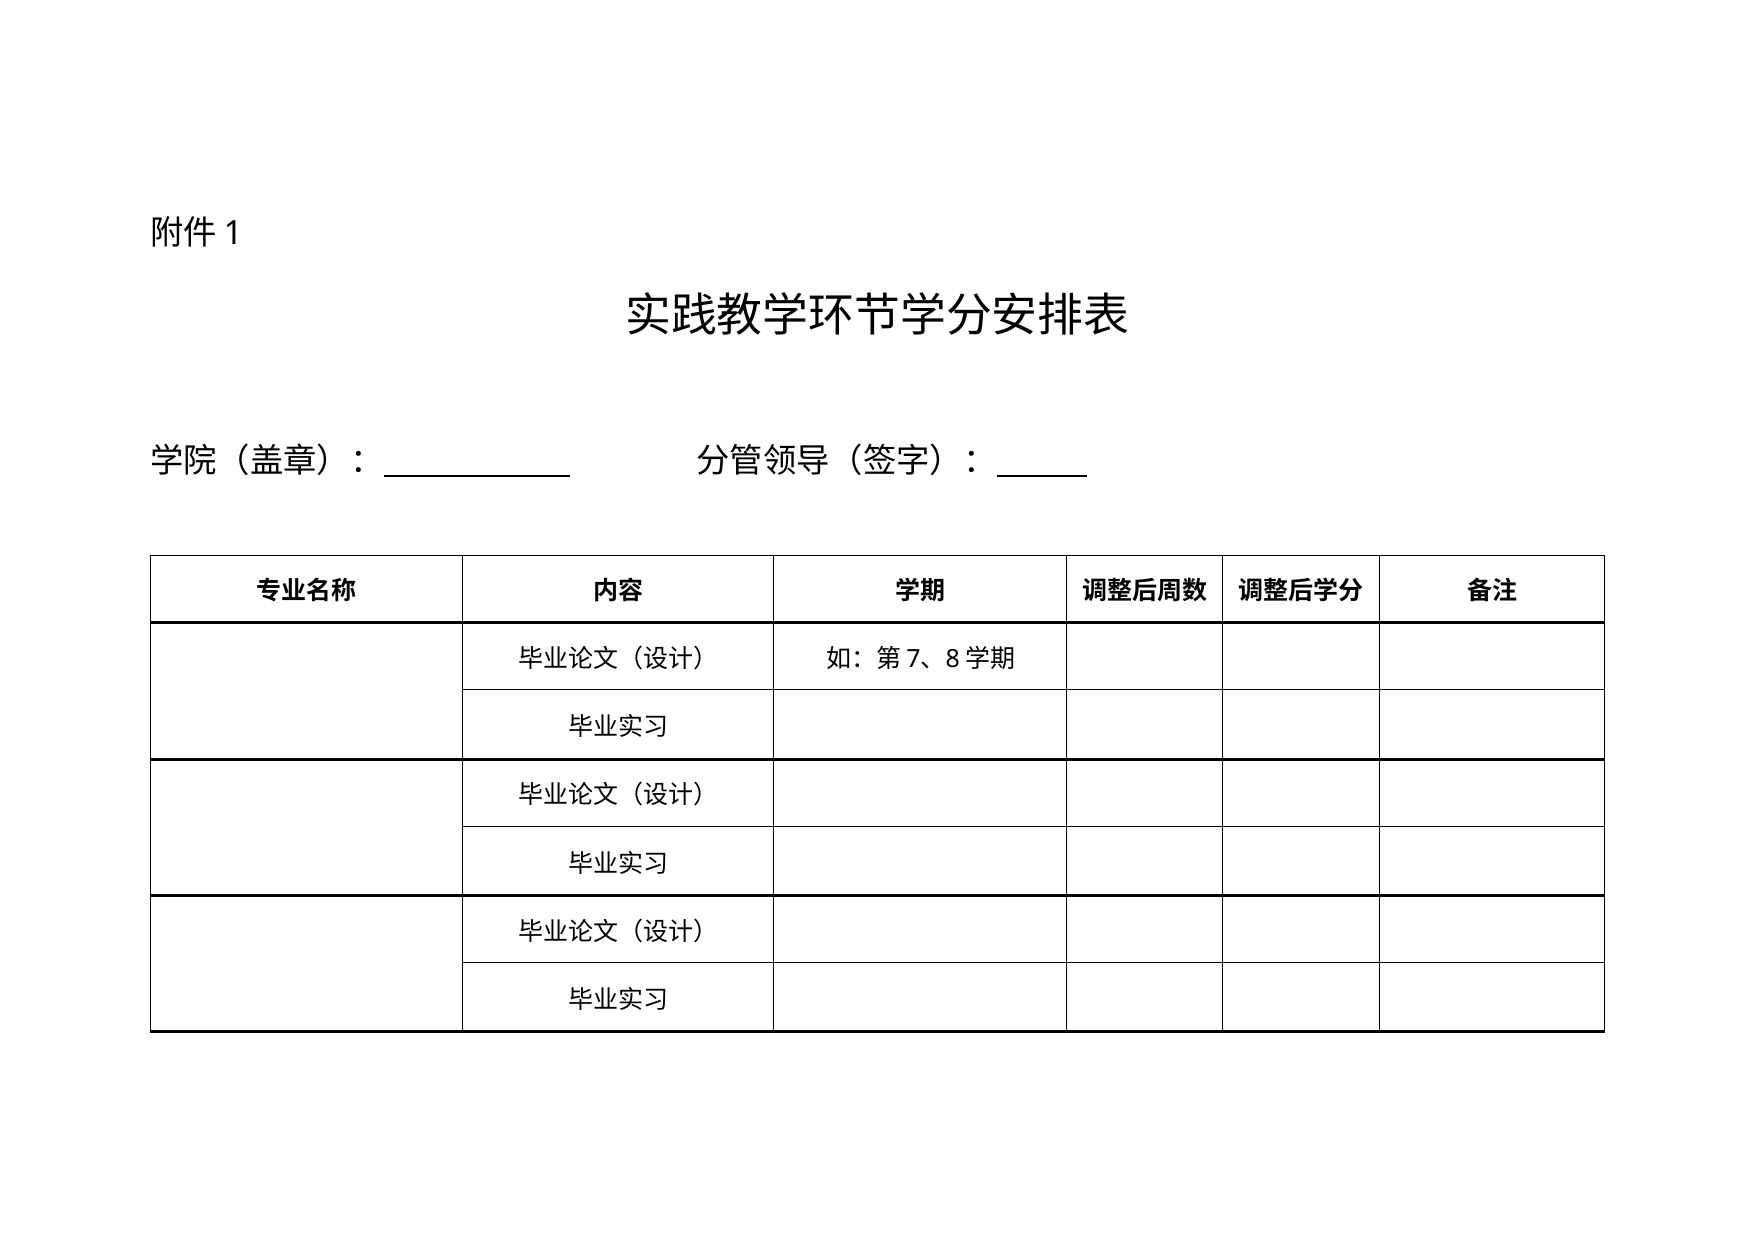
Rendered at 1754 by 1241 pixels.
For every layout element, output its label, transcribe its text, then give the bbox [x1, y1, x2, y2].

table_cell [1067, 690, 1222, 757]
table_cell 毕业实习 [463, 963, 773, 1030]
text 实践教学环节学分安排表 [150, 263, 1604, 360]
table_cell [1067, 963, 1222, 1030]
table_cell [1380, 624, 1604, 689]
table_cell [1380, 761, 1604, 826]
table_header 学期 [774, 556, 1066, 621]
table_cell 毕业论文（设计） [463, 761, 773, 826]
table_cell [1223, 827, 1379, 894]
table_cell [151, 624, 462, 757]
table_cell [1223, 963, 1379, 1030]
text 学院（盖章）： 分管领导（签字）： [150, 425, 1604, 490]
table_cell [151, 761, 462, 894]
table_header 备注 [1380, 556, 1604, 621]
table_cell 毕业论文（设计） [463, 897, 773, 962]
table_cell [774, 827, 1066, 894]
table_cell [1380, 827, 1604, 894]
table_cell [774, 897, 1066, 962]
table_cell [1380, 690, 1604, 757]
table_cell [1380, 897, 1604, 962]
table_cell [1380, 963, 1604, 1030]
table_cell [1067, 624, 1222, 689]
table_cell [774, 963, 1066, 1030]
text 附件1 [150, 198, 1604, 263]
table_cell [151, 897, 462, 1030]
table_cell [1223, 761, 1379, 826]
table_header 内容 [463, 556, 773, 621]
table_cell [1067, 827, 1222, 894]
table_cell [1067, 761, 1222, 826]
table_cell [1223, 624, 1379, 689]
table_cell 如：第7、8学期 [774, 624, 1066, 689]
table_header 调整后周数 [1067, 556, 1222, 621]
table_header 专业名称 [151, 556, 462, 621]
table_cell 毕业实习 [463, 690, 773, 757]
table_header 调整后学分 [1223, 556, 1379, 621]
table_cell [774, 690, 1066, 757]
table_cell [1223, 690, 1379, 757]
table_cell [1223, 897, 1379, 962]
table_cell 毕业论文（设计） [463, 624, 773, 689]
table_cell [774, 761, 1066, 826]
table_cell 毕业实习 [463, 827, 773, 894]
table_cell [1067, 897, 1222, 962]
